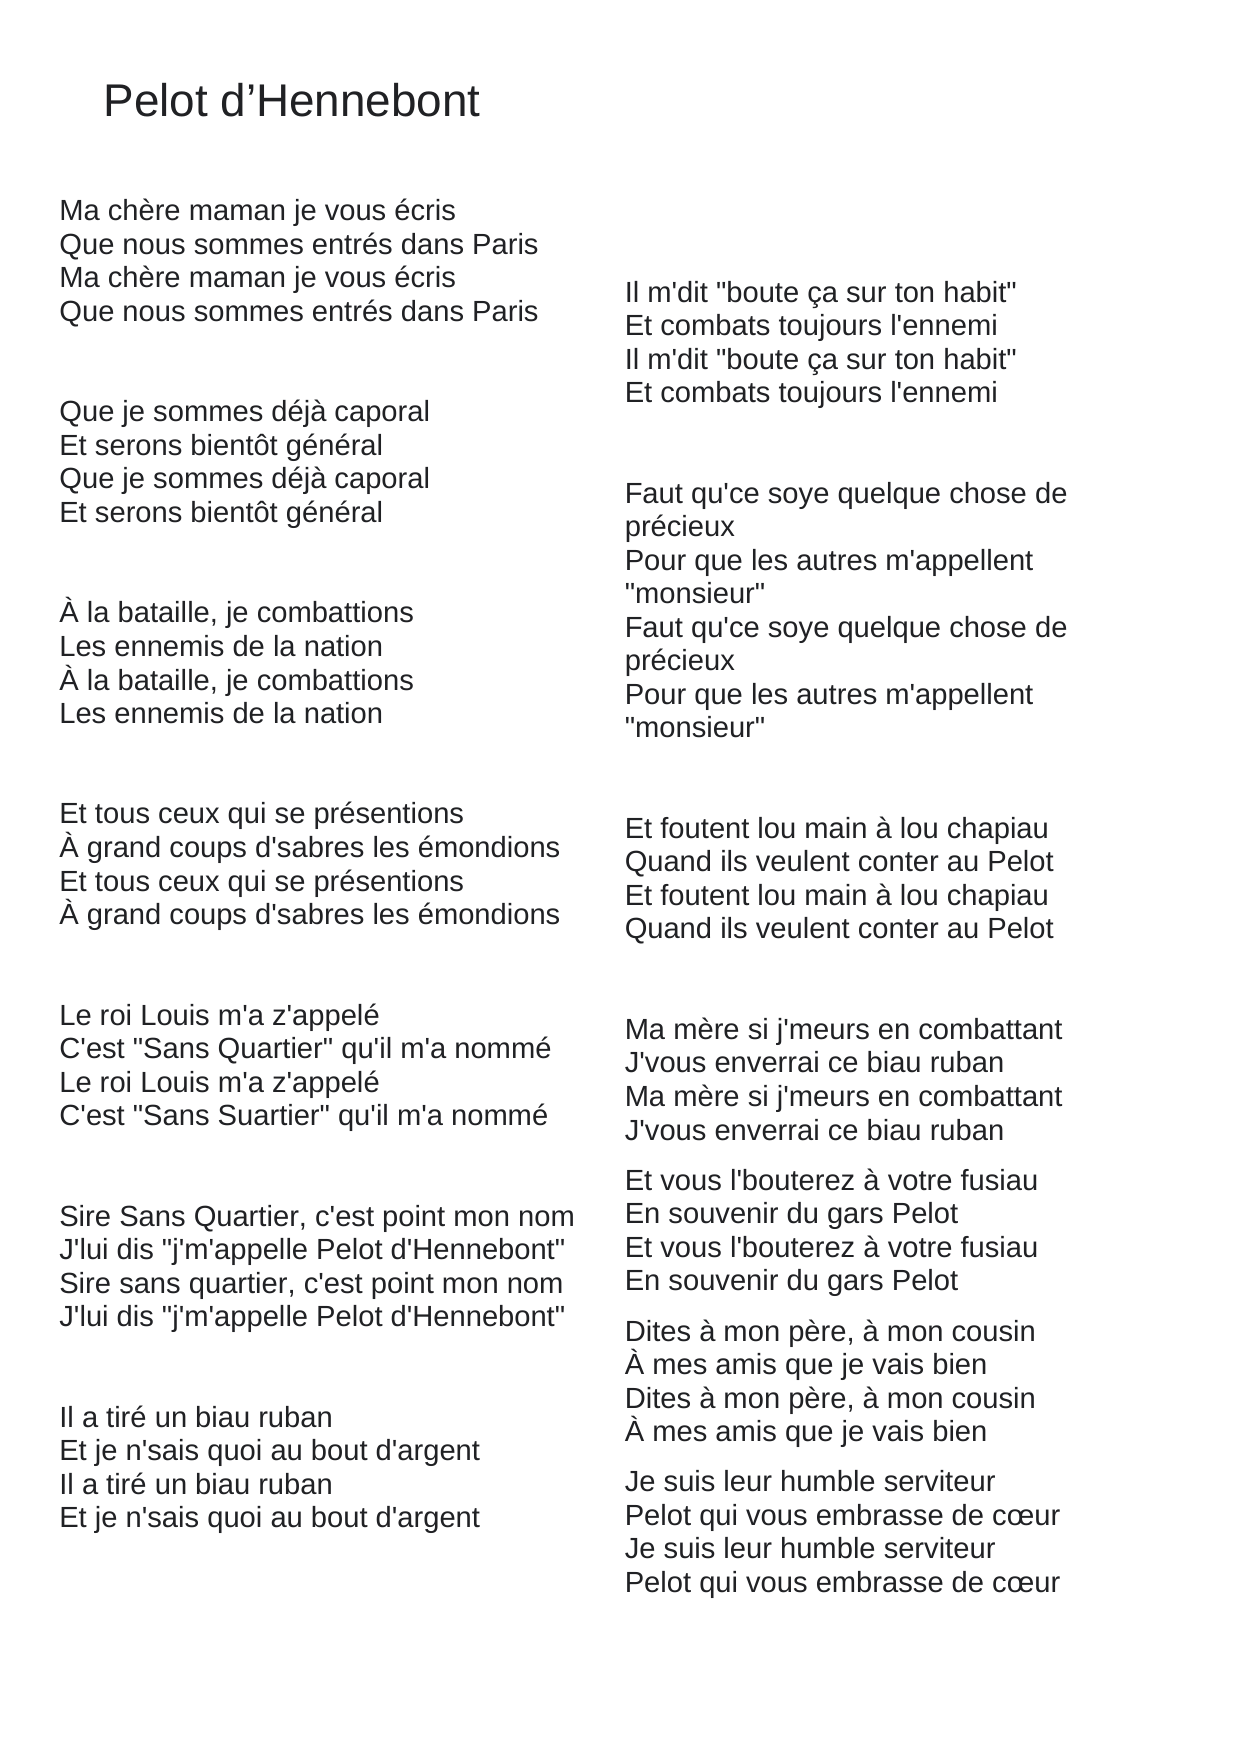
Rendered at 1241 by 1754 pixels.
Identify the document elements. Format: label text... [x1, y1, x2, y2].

text Dites à mon père, à mon cousin À mes amis que je vais bien Dites à mon père, à mon cousin À mes amis que je vais bien [624, 1314, 1181, 1448]
text Que je sommes déjà caporal Et serons bientôt général Que je sommes déjà caporal Et serons bientôt général [59, 394, 583, 529]
text Et foutent lou main à lou chapiau Quand ils veulent conter au Pelot Et foutent lou main à lou chapiau Quand ils veulent conter au Pelot [624, 811, 1181, 945]
text Ma mère si j'meurs en combattant J'vous enverrai ce biau ruban Ma mère si j'meurs en combattant J'vous enverrai ce biau ruban [624, 1012, 1181, 1146]
text Et tous ceux qui se présentions À grand coups d'sabres les émondions Et tous ceux qui se présentions À grand coups d'sabres les émondions [59, 797, 583, 931]
text Pelot d’Hennebont [89, 74, 583, 127]
text Je suis leur humble serviteur Pelot qui vous embrasse de cœur Je suis leur humble serviteur Pelot qui vous embrasse de cœur [624, 1464, 1181, 1599]
text Sire Sans Quartier, c'est point mon nom J'lui dis "j'm'appelle Pelot d'Hennebont" Sire sans quartier, c'est point mon nom J'lui dis "j'm'appelle Pelot d'Hennebont" [59, 1199, 583, 1333]
text Et vous l'bouterez à votre fusiau En souvenir du gars Pelot Et vous l'bouterez à votre fusiau En souvenir du gars Pelot [624, 1163, 1181, 1297]
text Faut qu'ce soye quelque chose de précieux Pour que les autres m'appellent "monsieur" Faut qu'ce soye quelque chose de précieux Pour que les autres m'appellent "monsieur" [624, 476, 1181, 744]
text Il m'dit "boute ça sur ton habit" Et combats toujours l'ennemi Il m'dit "boute ça sur ton habit" Et combats toujours l'ennemi [624, 275, 1181, 409]
text Ma chère maman je vous écris Que nous sommes entrés dans Paris Ma chère maman je vous écris Que nous sommes entrés dans Paris [59, 193, 583, 328]
text Le roi Louis m'a z'appelé C'est "Sans Quartier" qu'il m'a nommé Le roi Louis m'a z'appelé C'est "Sans Suartier" qu'il m'a nommé [59, 998, 583, 1132]
text Il a tiré un biau ruban Et je n'sais quoi au bout d'argent Il a tiré un biau ruban Et je n'sais quoi au bout d'argent [59, 1400, 583, 1534]
text À la bataille, je combattions Les ennemis de la nation À la bataille, je combattions Les ennemis de la nation [59, 596, 583, 730]
